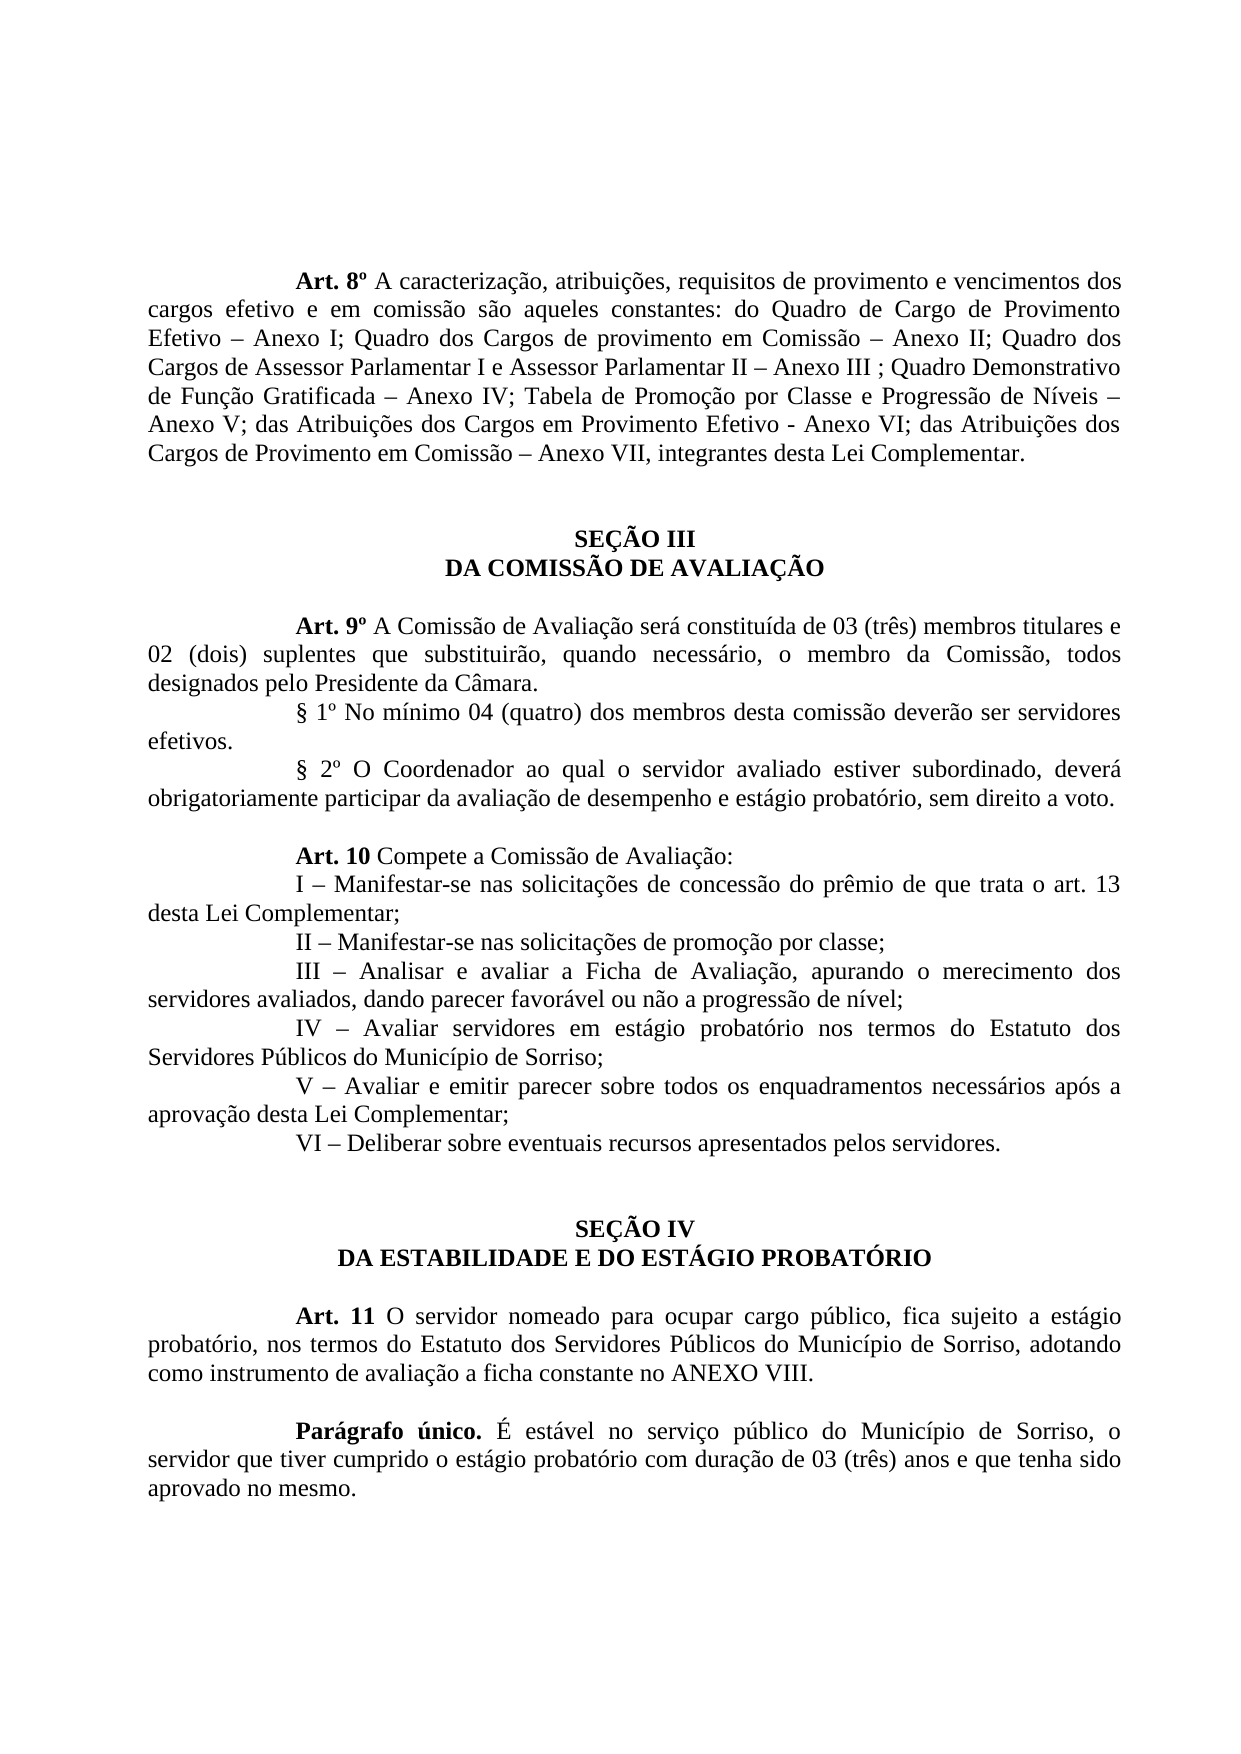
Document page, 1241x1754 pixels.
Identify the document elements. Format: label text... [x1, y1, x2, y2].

text DA COMISSÃO DE AVALIAÇÃO [148, 553, 1122, 582]
text Art. 8º A caracterização, atribuições, requisitos de provimento e vencimentos dos cargos efetivo e em comissão são aqueles constantes: do Quadro de Cargo de Provimento Efetivo – Anexo I; Quadro dos Cargos de provimento em Comissão – Anexo II; Quadro dos Cargos de Assessor Parlamentar I e Assessor Parlamentar II – Anexo III ; Quadro Demonstrativo de Função Gratificada – Anexo IV; Tabela de Promoção por Classe e Progressão de Níveis – Anexo V; das Atribuições dos Cargos em Provimento Efetivo - Anexo VI; das Atribuições dos Cargos de Provimento em Comissão – Anexo VII, integrantes desta Lei Complementar. [148, 266, 1122, 467]
text VI – Deliberar sobre eventuais recursos apresentados pelos servidores. [148, 1128, 1122, 1157]
text III – Analisar e avaliar a Ficha de Avaliação, apurando o merecimento dos servidores avaliados, dando parecer favorável ou não a progressão de nível; [148, 956, 1122, 1013]
text § 2º O Coordenador ao qual o servidor avaliado estiver subordinado, deverá obrigatoriamente participar da avaliação de desempenho e estágio probatório, sem direito a voto. [148, 754, 1122, 812]
text SEÇÃO IV [148, 1214, 1122, 1243]
text Art. 9º A Comissão de Avaliação será constituída de 03 (três) membros titulares e 02 (dois) suplentes que substituirão, quando necessário, o membro da Comissão, todos designados pelo Presidente da Câmara. [148, 611, 1122, 697]
text SEÇÃO III [148, 524, 1122, 553]
text IV – Avaliar servidores em estágio probatório nos termos do Estatuto dos Servidores Públicos do Município de Sorriso; [148, 1013, 1122, 1071]
text II – Manifestar-se nas solicitações de promoção por classe; [148, 927, 1122, 956]
text Art. 11 O servidor nomeado para ocupar cargo público, fica sujeito a estágio probatório, nos termos do Estatuto dos Servidores Públicos do Município de Sorriso, adotando como instrumento de avaliação a ficha constante no ANEXO VIII. [148, 1301, 1122, 1387]
text Parágrafo único. É estável no serviço público do Município de Sorriso, o servidor que tiver cumprido o estágio probatório com duração de 03 (três) anos e que tenha sido aprovado no mesmo. [148, 1416, 1122, 1502]
text DA ESTABILIDADE E DO ESTÁGIO PROBATÓRIO [148, 1243, 1122, 1272]
text Art. 10 Compete a Comissão de Avaliação: [148, 841, 1122, 869]
text § 1º No mínimo 04 (quatro) dos membros desta comissão deverão ser servidores efetivos. [148, 697, 1122, 754]
text V – Avaliar e emitir parecer sobre todos os enquadramentos necessários após a aprovação desta Lei Complementar; [148, 1071, 1122, 1128]
text I – Manifestar-se nas solicitações de concessão do prêmio de que trata o art. 13 desta Lei Complementar; [148, 869, 1122, 927]
